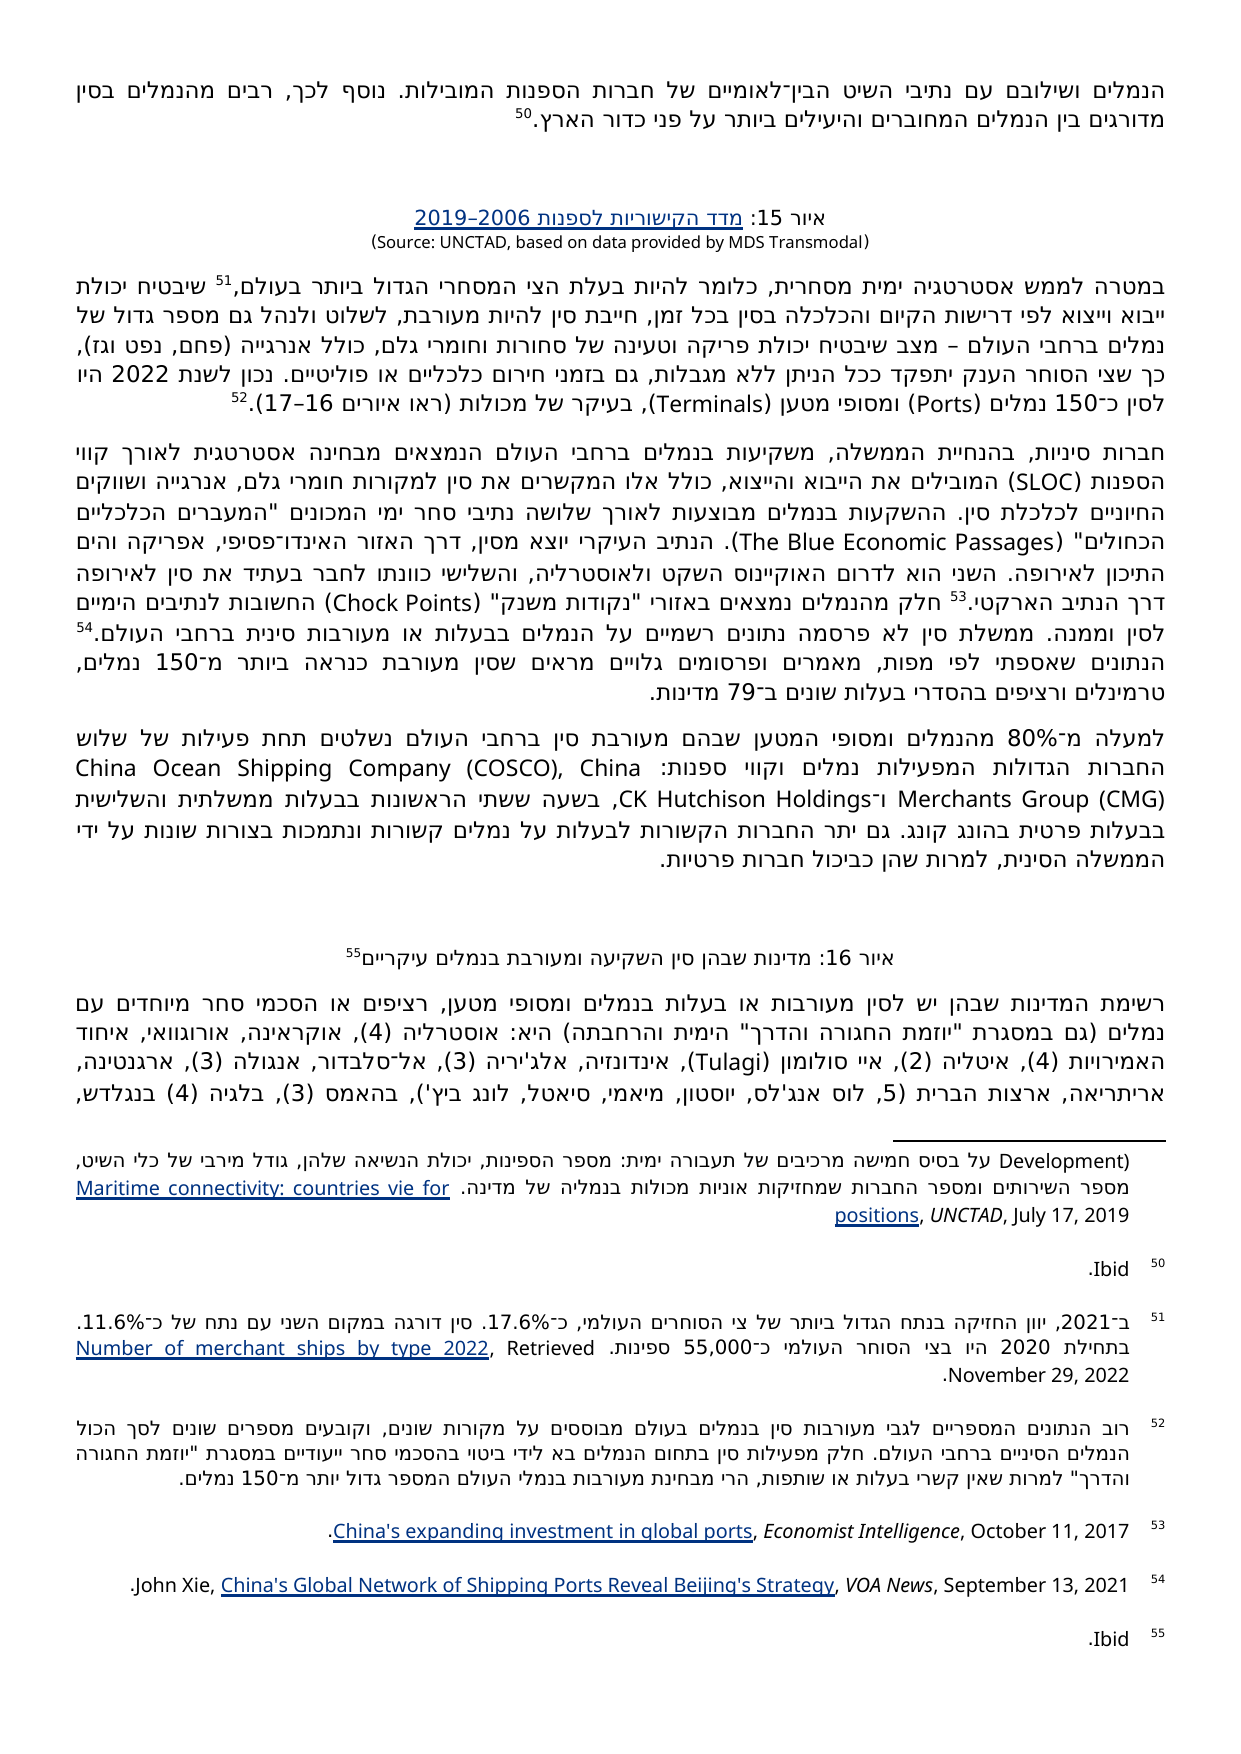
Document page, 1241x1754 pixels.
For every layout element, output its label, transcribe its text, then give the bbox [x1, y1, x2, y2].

text למעלה מ־80% מהנמלים ומסופי המטען שבהם מעורבת סין ברחבי העולם נשלטים תחת פעילות של שלוש החברות הגדולות המפעילות נמלים וקווי ספנות: China Ocean Shipping Company (COSCO), China Merchants Group (CMG) ו־CK Hutchison Holdings, בשעה ששתי הראשונות בבעלות ממשלתית והשלישית בבעלות פרטית בהונג קונג. גם יתר החברות הקשורות לבעלות על נמלים קשורות ונתמכות בצורות שונות על ידי הממשלה הסינית, למרות שהן כביכול חברות פרטיות. [75, 723, 1165, 873]
text (Source: UNCTAD, based on data provided by MDS Transmodal) [75, 231, 1165, 253]
text במטרה לממש אסטרטגיה ימית מסחרית, כלומר להיות בעלת הצי המסחרי הגדול ביותר בעולם, שיבטיח יכולת ייבוא וייצוא לפי דרישות הקיום והכלכלה בסין בכל זמן, חייבת סין להיות מעורבת, לשלוט ולנהל גם מספר גדול של נמלים ברחבי העולם – מצב שיבטיח יכולת פריקה וטעינה של סחורות וחומרי גלם, כולל אנרגייה (פחם, נפט וגז), כך שצי הסוחר הענק יתפקד ככל הניתן ללא מגבלות, גם בזמני חירום כלכליים או פוליטיים. נכון לשנת 2022 היו לסין כ־150 נמלים (Ports) ומסופי מטען (Terminals), בעיקר של מכולות (ראו איורים 16–17). [75, 271, 1165, 419]
text איור 15: מדד הקישוריות לספנות 2006–2019 [75, 203, 1165, 231]
text רשימת המדינות שבהן יש לסין מעורבות או בעלות בנמלים ומסופי מטען, רציפים או הסכמי סחר מיוחדים עם נמלים (גם במסגרת "יוזמת החגורה והדרך" הימית והרחבתה) היא: אוסטרליה (4), אוקראינה, אורוגוואי, איחוד האמירויות (4), איטליה (2), איי סולומון (Tulagi), אינדונזיה, אלג'יריה (3), אל־סלבדור, אנגולה (3), ארגנטינה, אריתריאה, ארצות הברית (5, לוס אנג'לס, יוסטון, מיאמי, סיאטל, לונג ביץ'), בהאמס (3), בלגיה (4) בנגלדש, ברזיל, בריטניה (5), גאנה (3), גבון, ג'יבוטי (4 כולל נמל צבאי), גינאה (2), גינאה המשוונית, גינאה־בסאו, גמביה, ג'מייקה, גרמניה, דרום אפריקה, הולנד (11), וייטנאם (3), זמביה, חוף השנהב, טוגו, טוניסיה, טורקיה, טייוואן (3), טנזניה (4), טרינידד וטובגו, יוון (3), ישראל (1, חיפה), כף וורדה, מאדגסקר (2), מאוריטניה, מוזמביק, מיאנמאר (2), מלזיה, מלטה, מקסיקו (8), מצרים (4), מרוקו (2), ניגריה (6), נמיביה, סאו־טומה, סודאן, סיירה לאונה (3), סינגפור (2), סנגל, ספרד (3), סרי לנקה (2), עומן, עיראק, ערב הסעודית, פפואה־גינאה החדשה, פולין, פנמה (5), פקיסטן (3), פרו, צ'ילי (2), צרפת (5), קובה, קונגו, קוריאה (4), קמבודיה, קמרון, קנדה, קניה (2), רוסיה, שוודיה, תאילנד (3). [75, 988, 1165, 1107]
text הביצועים הגבוהים של סין במדד הקישוריות לספנות LSCI (Liner Shipping Connectivity Index) נובעים בעיקר מהיכולת שלה להתמודד עם תפוקה גבוהה של שינוע מכולות. סין משקיעה במידה ניכרת בשיפור התשתית של הנמלים ושילובם עם נתיבי השיט הבין־לאומיים של חברות הספנות המובילות. נוסף לכך, רבים מהנמלים בסין מדורגים בין הנמלים המחוברים והיעילים ביותר על פני כדור הארץ. [75, 75, 1165, 133]
text איור 16: מדינות שבהן סין השקיעה ומעורבת בנמלים עיקריים [75, 943, 1165, 970]
text חברות סיניות, בהנחיית הממשלה, משקיעות בנמלים ברחבי העולם הנמצאים מבחינה אסטרטגית לאורך קווי הספנות (SLOC) המובילים את הייבוא והייצוא, כולל אלו המקשרים את סין למקורות חומרי גלם, אנרגייה ושווקים החיוניים לכלכלת סין. ההשקעות בנמלים מבוצעות לאורך שלושה נתיבי סחר ימי המכונים "המעברים הכלכליים הכחולים" (The Blue Economic Passages). הנתיב העיקרי יוצא מסין, דרך האזור האינדו־פסיפי, אפריקה והים התיכון לאירופה. השני הוא לדרום האוקיינוס השקט ולאוסטרליה, והשלישי כוונתו לחבר בעתיד את סין לאירופה דרך הנתיב הארקטי. חלק מהנמלים נמצאים באזורי "נקודות משנק" (Chock Points) החשובות לנתיבים הימיים לסין וממנה. ממשלת סין לא פרסמה נתונים רשמיים על הנמלים בבעלות או מעורבות סינית ברחבי העולם. הנתונים שאספתי לפי מפות, מאמרים ופרסומים גלויים מראים שסין מעורבת כנראה ביותר מ־150 נמלים, טרמינלים ורציפים בהסדרי בעלות שונים ב־79 מדינות. [75, 437, 1165, 705]
